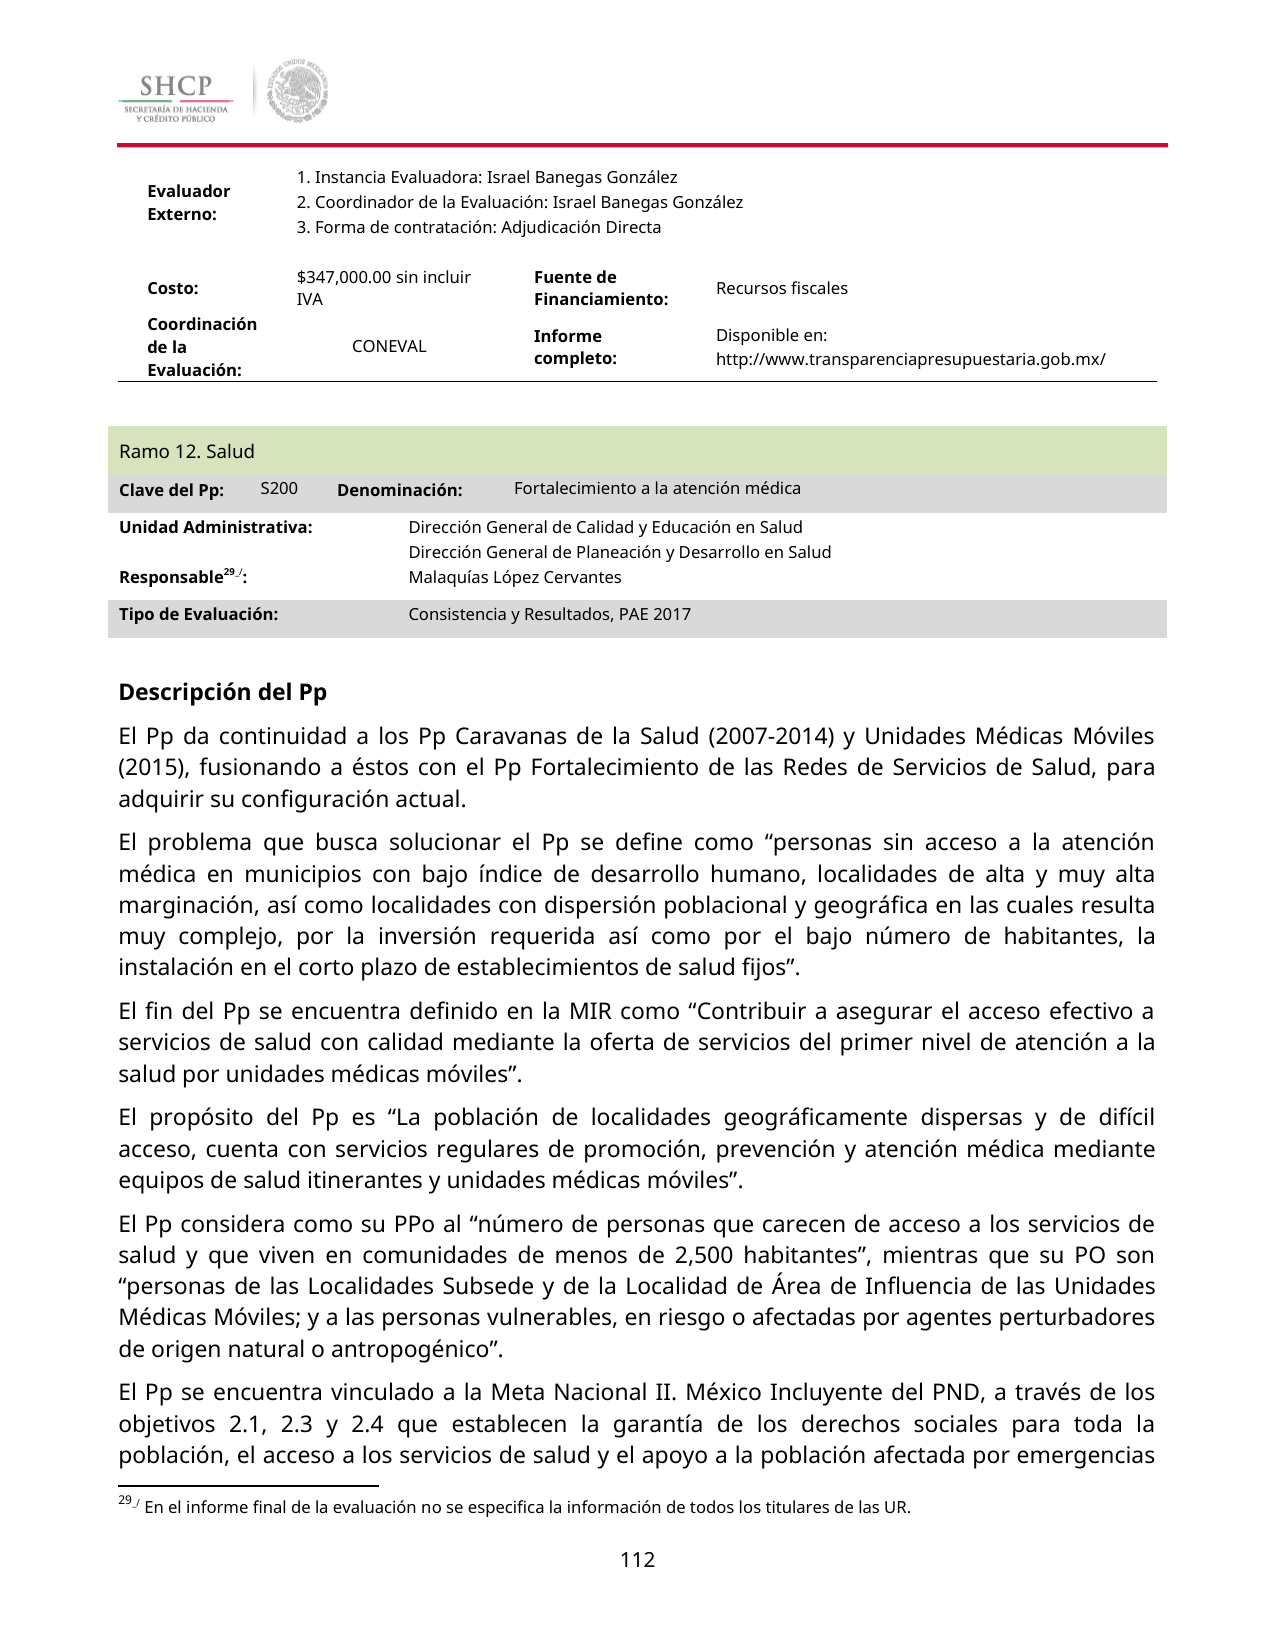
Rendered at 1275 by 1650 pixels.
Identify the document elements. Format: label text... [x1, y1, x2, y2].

text Descripción del Pp [118, 676, 1157, 707]
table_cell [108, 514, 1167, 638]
text El propósito del Pp es “La población de localidades geográficamente dispersas y de difícil acceso, cuenta con servicios regulares de promoción, prevención y atención médica mediante equipos de salud itinerantes y unidades médicas móviles”. [118, 1101, 1157, 1195]
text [118, 1376, 1157, 1470]
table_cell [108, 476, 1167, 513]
text El Pp da continuidad a los Pp Caravanas de la Salud (2007-2014) y Unidades Médicas Móviles (2015), fusionando a éstos con el Pp Fortalecimiento de las Redes de Servicios de Salud, para adquirir su configuración actual. [118, 720, 1157, 814]
text El problema que busca solucionar el Pp se define como “personas sin acceso a la atención médica en municipios con bajo índice de desarrollo humano, localidades de alta y muy alta marginación, así como localidades con dispersión poblacional y geográfica en las cuales resulta muy complejo, por la inversión requerida así como por el bajo número de habitantes, la instalación en el corto plazo de establecimientos de salud fijos”. [118, 826, 1157, 982]
text El fin del Pp se encuentra definido en la MIR como “Contribuir a asegurar el acceso efectivo a servicios de salud con calidad mediante la oferta de servicios del primer nivel de atención a la salud por unidades médicas móviles”. [118, 995, 1157, 1089]
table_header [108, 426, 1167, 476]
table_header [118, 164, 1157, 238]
text El Pp considera como su PPo al “número de personas que carecen de acceso a los servicios de salud y que viven en comunidades de menos de 2,500 habitantes”, mientras que su PO son “personas de las Localidades Subsede y de la Localidad de Área de Influencia de las Unidades Médicas Móviles; y a las personas vulnerables, en riesgo o afectadas por agentes perturbadores de origen natural o antropogénico”. [118, 1207, 1157, 1364]
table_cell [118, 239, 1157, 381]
picture [118, 59, 328, 124]
